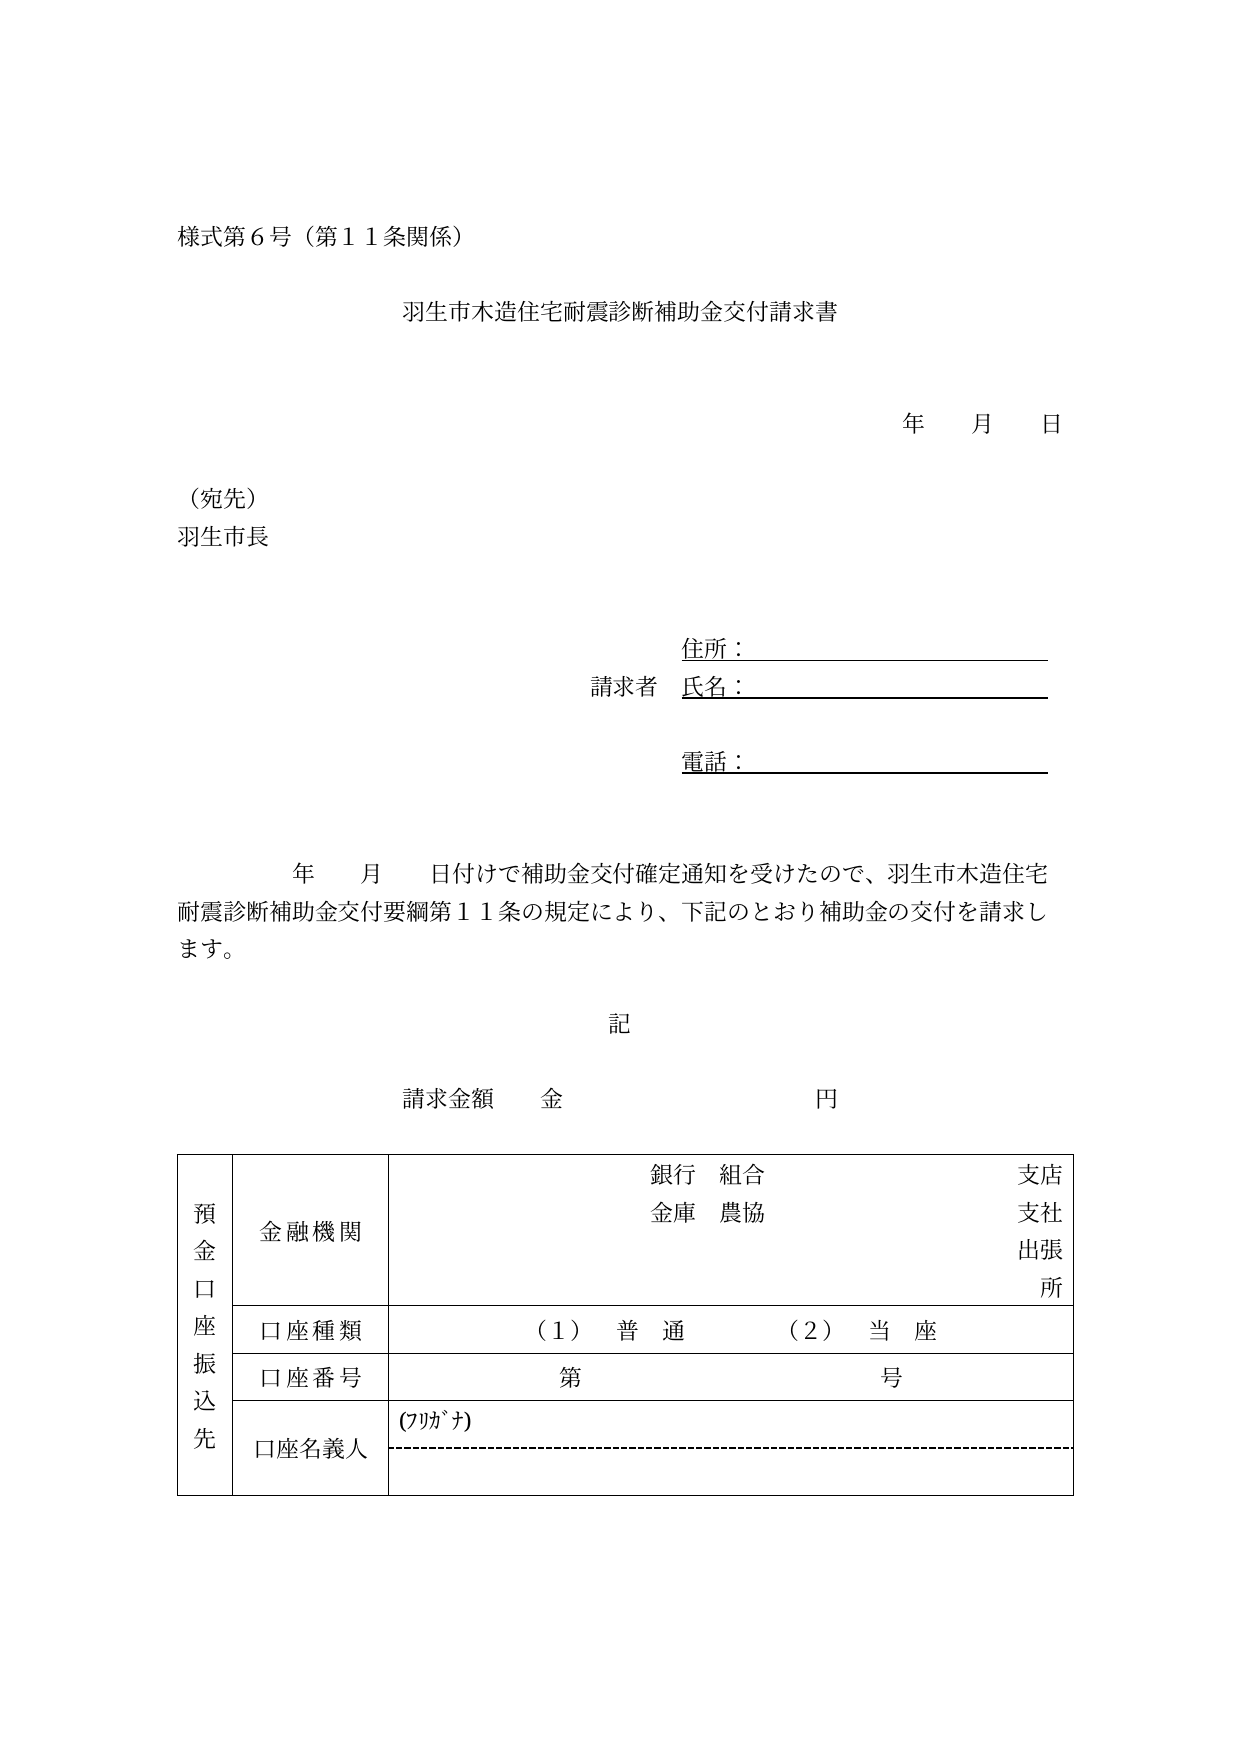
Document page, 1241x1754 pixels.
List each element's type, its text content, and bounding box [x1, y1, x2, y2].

table_cell 口座名義人 [233, 1401, 388, 1494]
table_cell [389, 1447, 1073, 1494]
table_header 預金口座振込先 [178, 1155, 232, 1494]
text 年 月 日 [177, 404, 1063, 442]
table_cell 第 号 [389, 1354, 1073, 1400]
text 羽生市長 [177, 517, 1063, 554]
text 羽生市木造住宅耐震診断補助金交付請求書 [177, 292, 1063, 329]
text 請求者 氏名： [177, 667, 1063, 742]
text 住所： [177, 629, 1063, 667]
table_cell （１） 普 通 （２） 当 座 [389, 1306, 1073, 1353]
text 年 月 日付けで補助金交付確定通知を受けたので、羽生市木造住宅耐震診断補助金交付要綱第１１条の規定により、下記のとおり補助金の交付を請求します。 [177, 854, 1063, 967]
table_header 銀行 組合 支店 金庫 農協 支社 出張所 [389, 1155, 1073, 1305]
table_header 金融機関 [233, 1155, 388, 1305]
text 記 [177, 1004, 1063, 1042]
text 電話： [177, 742, 1063, 779]
table_cell 口座種類 [233, 1306, 388, 1353]
text 請求金額 金 円 [177, 1079, 1063, 1117]
text （宛先） [177, 479, 1063, 517]
text 様式第６号（第１１条関係） [177, 217, 1063, 254]
table_cell (ﾌﾘｶﾞﾅ) [389, 1401, 1073, 1447]
table_cell 口座番号 [233, 1354, 388, 1400]
